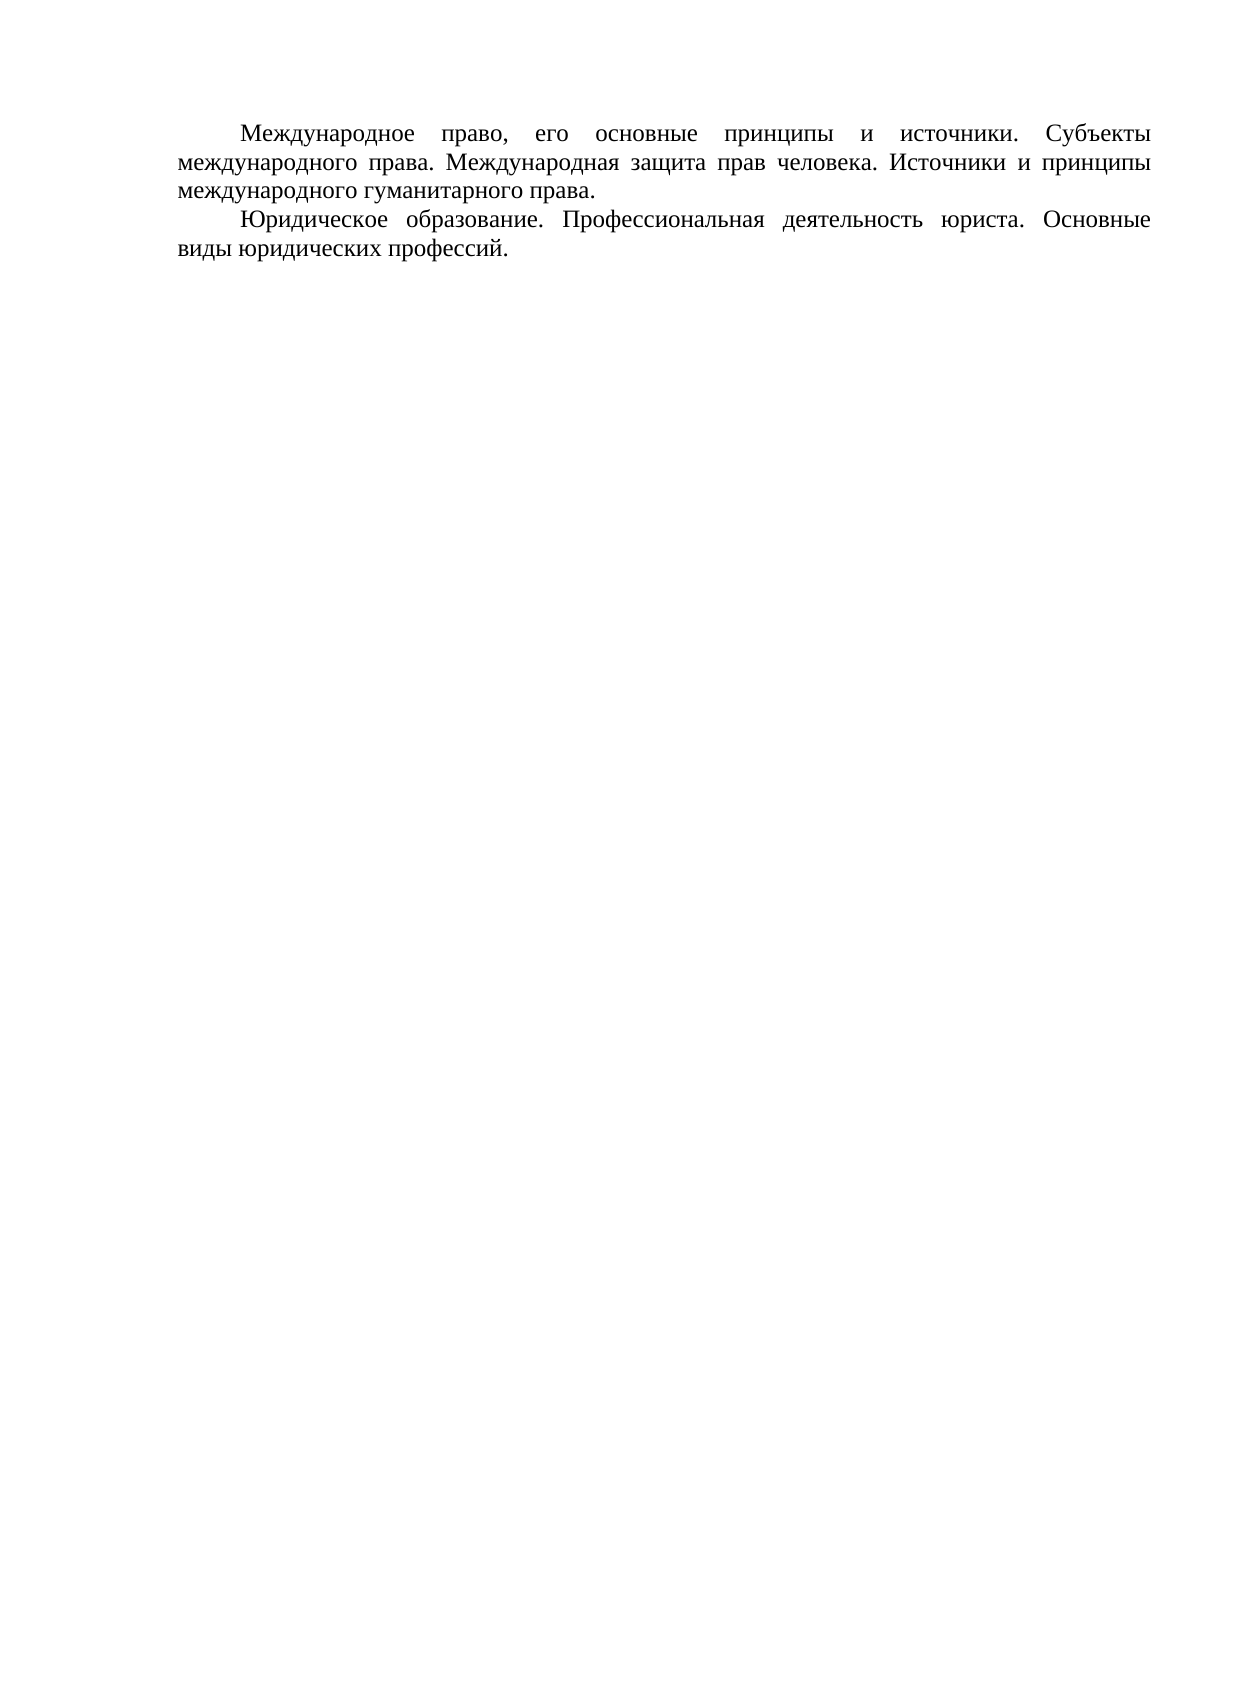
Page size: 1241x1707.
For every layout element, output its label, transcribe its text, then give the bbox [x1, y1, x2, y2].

text Международное право, его основные принципы и источники. Субъекты международного права. Международная защита прав человека. Источники и принципы международного гуманитарного права. [177, 118, 1152, 204]
text Юридическое образование. Профессиональная деятельность юриста. Основные виды юридических профессий. [177, 204, 1152, 262]
